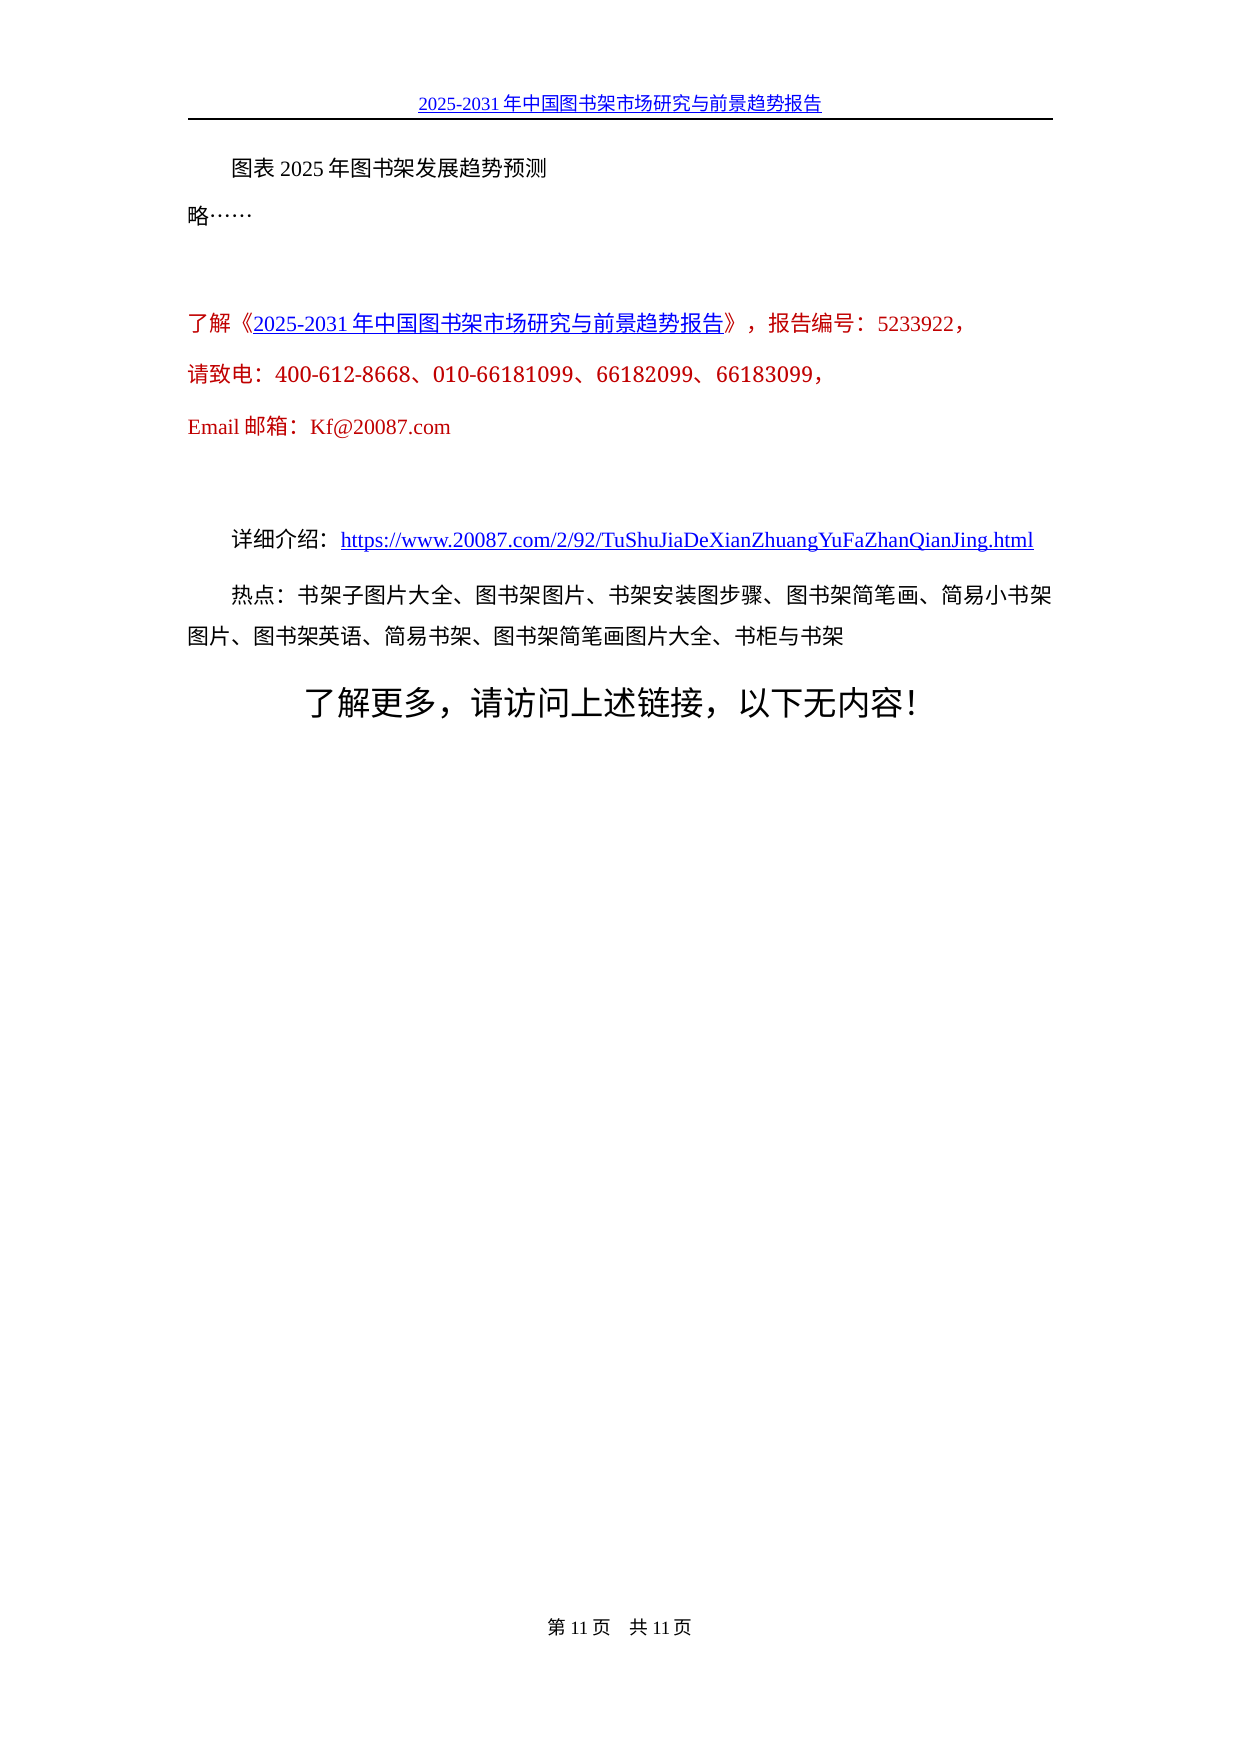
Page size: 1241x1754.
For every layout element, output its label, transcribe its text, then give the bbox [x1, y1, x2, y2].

text 详细介绍：https://www.20087.com/2/92/TuShuJiaDeXianZhuangYuFaZhanQianJing.html [187, 521, 1053, 554]
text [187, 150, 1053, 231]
title 了解更多，请访问上述链接，以下无内容！ [187, 669, 1053, 734]
text Email邮箱：Kf@20087.com [187, 408, 1053, 441]
text 请致电：400-612-8668、010-66181099、66182099、66183099， [187, 357, 1053, 389]
text 了解《2025-2031年中国图书架市场研究与前景趋势报告》，报告编号：5233922， [187, 305, 1053, 338]
text 热点：书架子图片大全、图书架图片、书架安装图步骤、图书架简笔画、简易小书架图片、图书架英语、简易书架、图书架简笔画图片大全、书柜与书架 [187, 578, 1053, 651]
